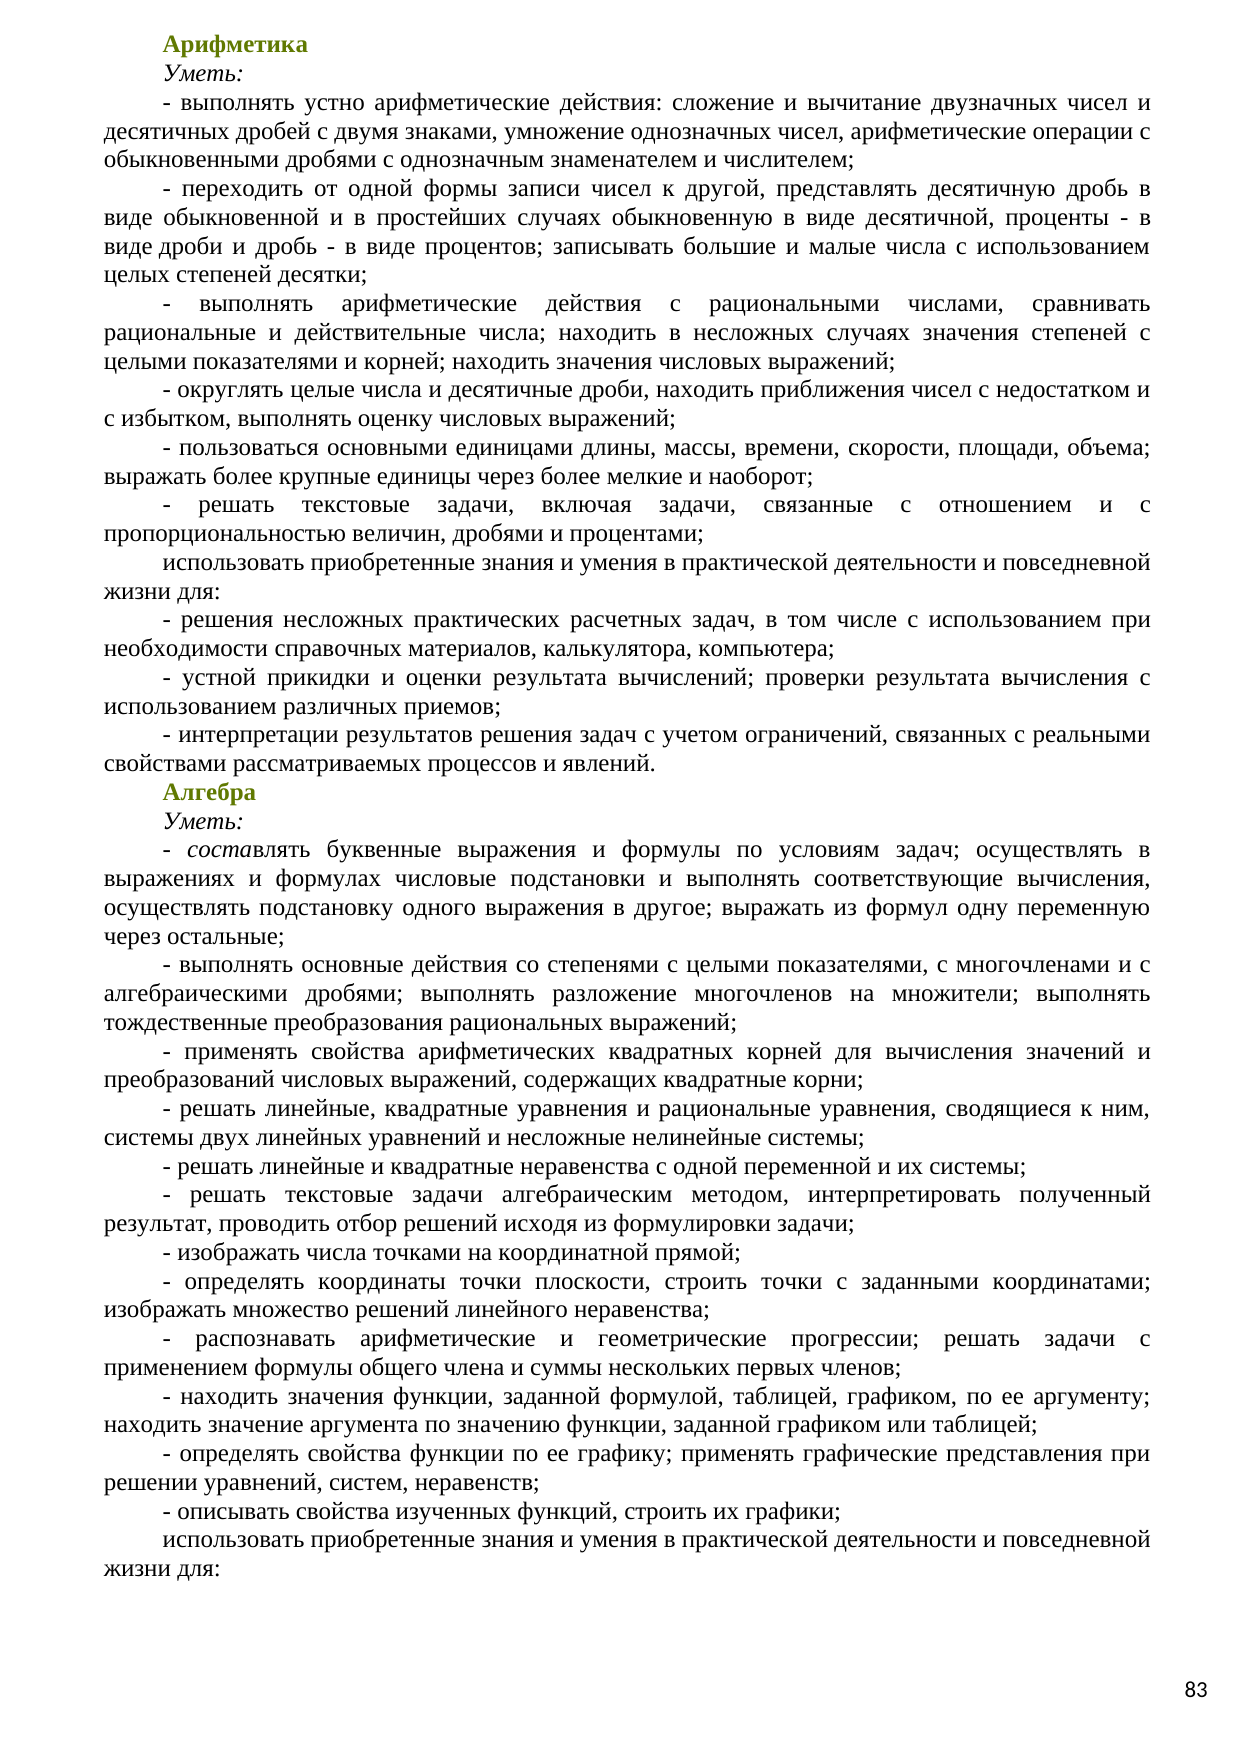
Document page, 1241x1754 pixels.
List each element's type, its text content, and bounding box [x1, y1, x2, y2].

text - составлять буквенные выражения и формулы по условиям задач; осуществлять в выражениях и формулах числовые подстановки и выполнять соответствующие вычисления, осуществлять подстановку одного выражения в другое; выражать из формул одну переменную через остальные; [103, 834, 1152, 949]
text - распознавать арифметические и геометрические прогрессии; решать задачи с применением формулы общего члена и суммы нескольких первых членов; [103, 1323, 1152, 1381]
text использовать приобретенные знания и умения в практической деятельности и повседневной жизни для: [103, 1524, 1152, 1582]
text Уметь: [103, 806, 1152, 834]
text - интерпретации результатов решения задач с учетом ограничений, связанных с реальными свойствами рассматриваемых процессов и явлений. [103, 719, 1152, 777]
text - решать текстовые задачи алгебраическим методом, интерпретировать полученный результат, проводить отбор решений исходя из формулировки задачи; [103, 1179, 1152, 1237]
text использовать приобретенные знания и умения в практической деятельности и повседневной жизни для: [103, 547, 1152, 604]
text - выполнять основные действия со степенями с целыми показателями, с многочленами и с алгебраическими дробями; выполнять разложение многочленов на множители; выполнять тождественные преобразования рациональных выражений; [103, 949, 1152, 1036]
text - решать текстовые задачи, включая задачи, связанные с отношением и с пропорциональностью величин, дробями и процентами; [103, 489, 1152, 547]
text - решения несложных практических расчетных задач, в том числе с использованием при необходимости справочных материалов, калькулятора, компьютера; [103, 604, 1152, 662]
text Алгебра [103, 777, 1152, 806]
text - изображать числа точками на координатной прямой; [103, 1237, 1152, 1266]
text - находить значения функции, заданной формулой, таблицей, графиком, по ее аргументу; находить значение аргумента по значению функции, заданной графиком или таблицей; [103, 1381, 1152, 1438]
text - округлять целые числа и десятичные дроби, находить приближения чисел с недостатком и с избытком, выполнять оценку числовых выражений; [103, 374, 1152, 432]
text Арифметика [103, 29, 1152, 58]
text - переходить от одной формы записи чисел к другой, представлять десятичную дробь в виде обыкновенной и в простейших случаях обыкновенную в виде десятичной, проценты - в виде дроби и дробь - в виде процентов; записывать большие и малые числа с использованием целых степеней десятки; [103, 173, 1152, 288]
text - решать линейные и квадратные неравенства с одной переменной и их системы; [103, 1151, 1152, 1179]
text - устной прикидки и оценки результата вычислений; проверки результата вычисления с использованием различных приемов; [103, 662, 1152, 719]
text - описывать свойства изученных функций, строить их графики; [103, 1496, 1152, 1524]
text - выполнять устно арифметические действия: сложение и вычитание двузначных чисел и десятичных дробей с двумя знаками, умножение однозначных чисел, арифметические операции с обыкновенными дробями с однозначным знаменателем и числителем; [103, 87, 1152, 173]
text Уметь: [103, 58, 1152, 87]
text - определять координаты точки плоскости, строить точки с заданными координатами; изображать множество решений линейного неравенства; [103, 1266, 1152, 1323]
text - пользоваться основными единицами длины, массы, времени, скорости, площади, объема; выражать более крупные единицы через более мелкие и наоборот; [103, 432, 1152, 489]
text - решать линейные, квадратные уравнения и рациональные уравнения, сводящиеся к ним, системы двух линейных уравнений и несложные нелинейные системы; [103, 1093, 1152, 1151]
text - определять свойства функции по ее графику; применять графические представления при решении уравнений, систем, неравенств; [103, 1438, 1152, 1496]
text - применять свойства арифметических квадратных корней для вычисления значений и преобразований числовых выражений, содержащих квадратные корни; [103, 1036, 1152, 1093]
text - выполнять арифметические действия с рациональными числами, сравнивать рациональные и действительные числа; находить в несложных случаях значения степеней с целыми показателями и корней; находить значения числовых выражений; [103, 288, 1152, 374]
